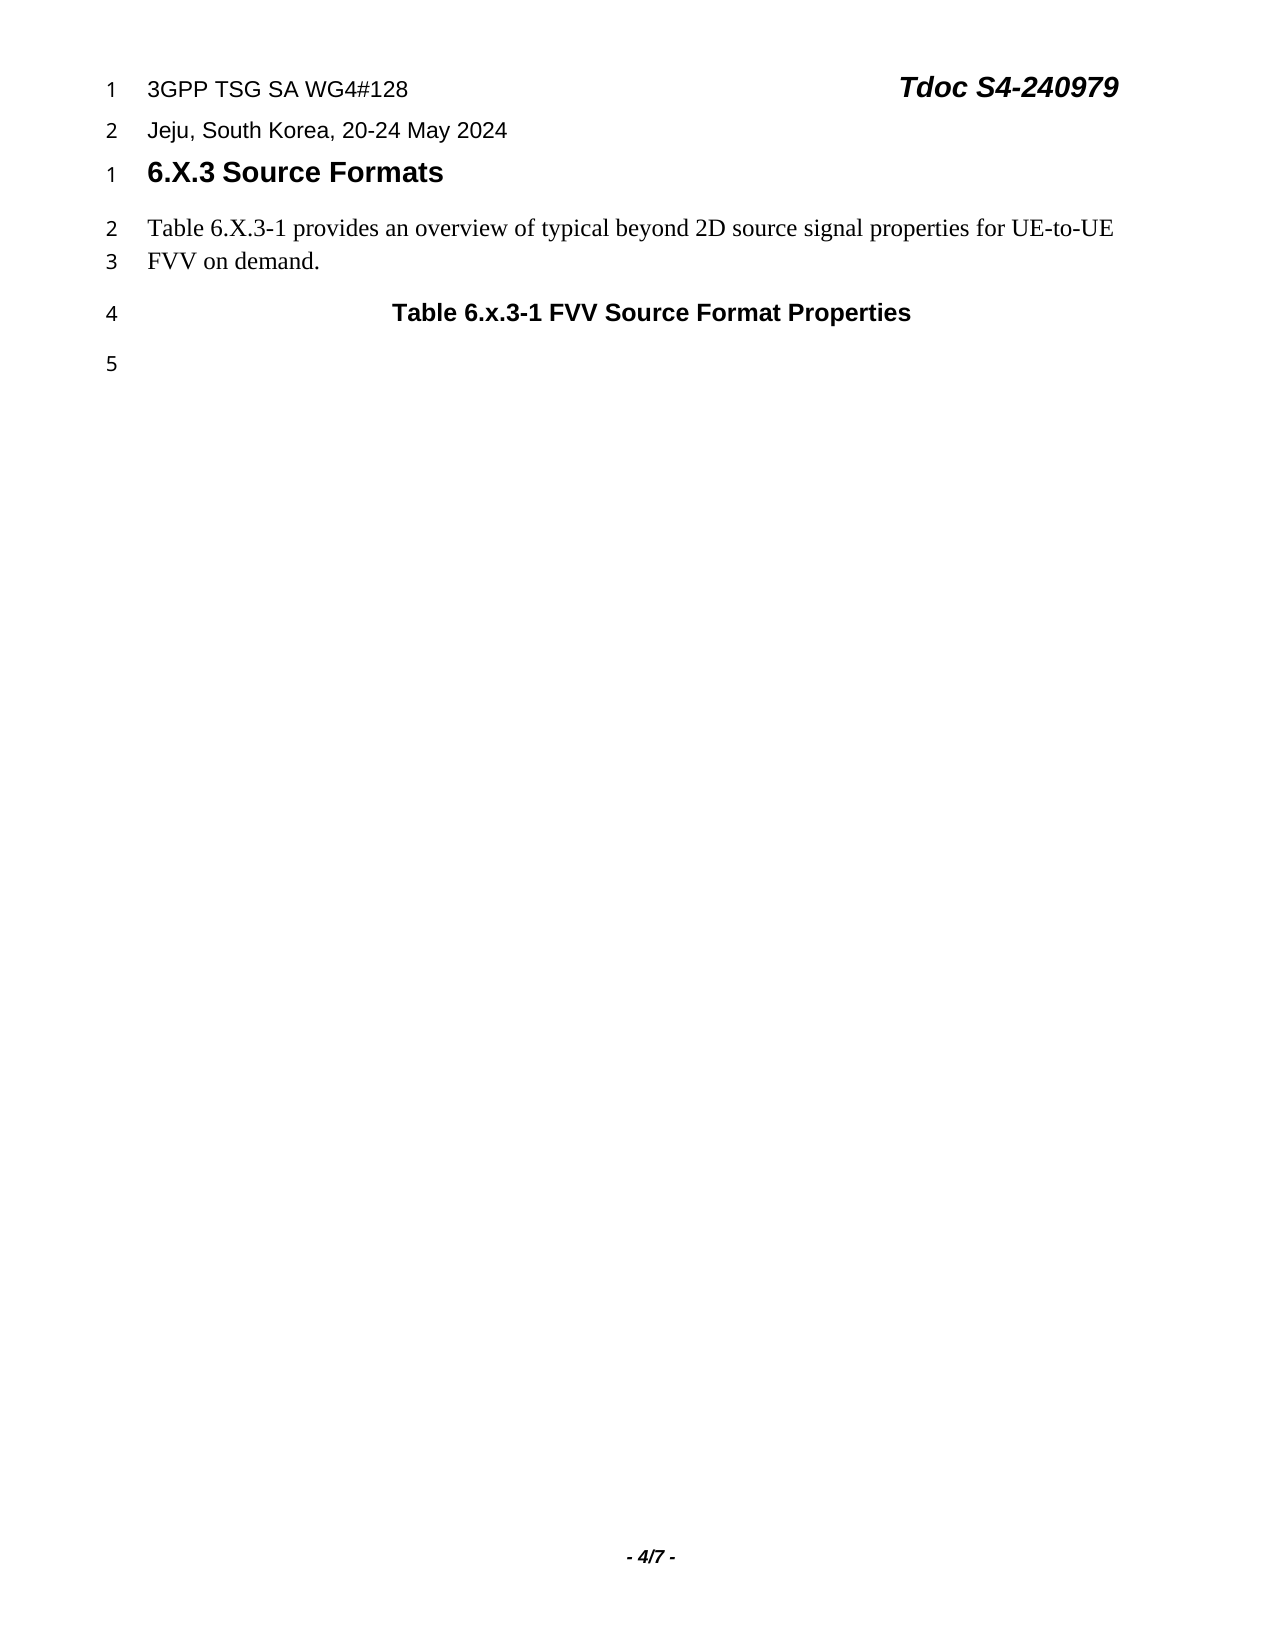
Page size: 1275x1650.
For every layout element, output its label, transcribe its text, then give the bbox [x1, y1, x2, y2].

text 6.X.3 Source Formats [147, 155, 1156, 189]
text Table 6.X.3-1 provides an overview of typical beyond 2D source signal properties for UE-to-UE FVV on demand. [147, 213, 1156, 274]
text Table 6.x.3-1 FVV Source Format Properties [147, 297, 1156, 326]
